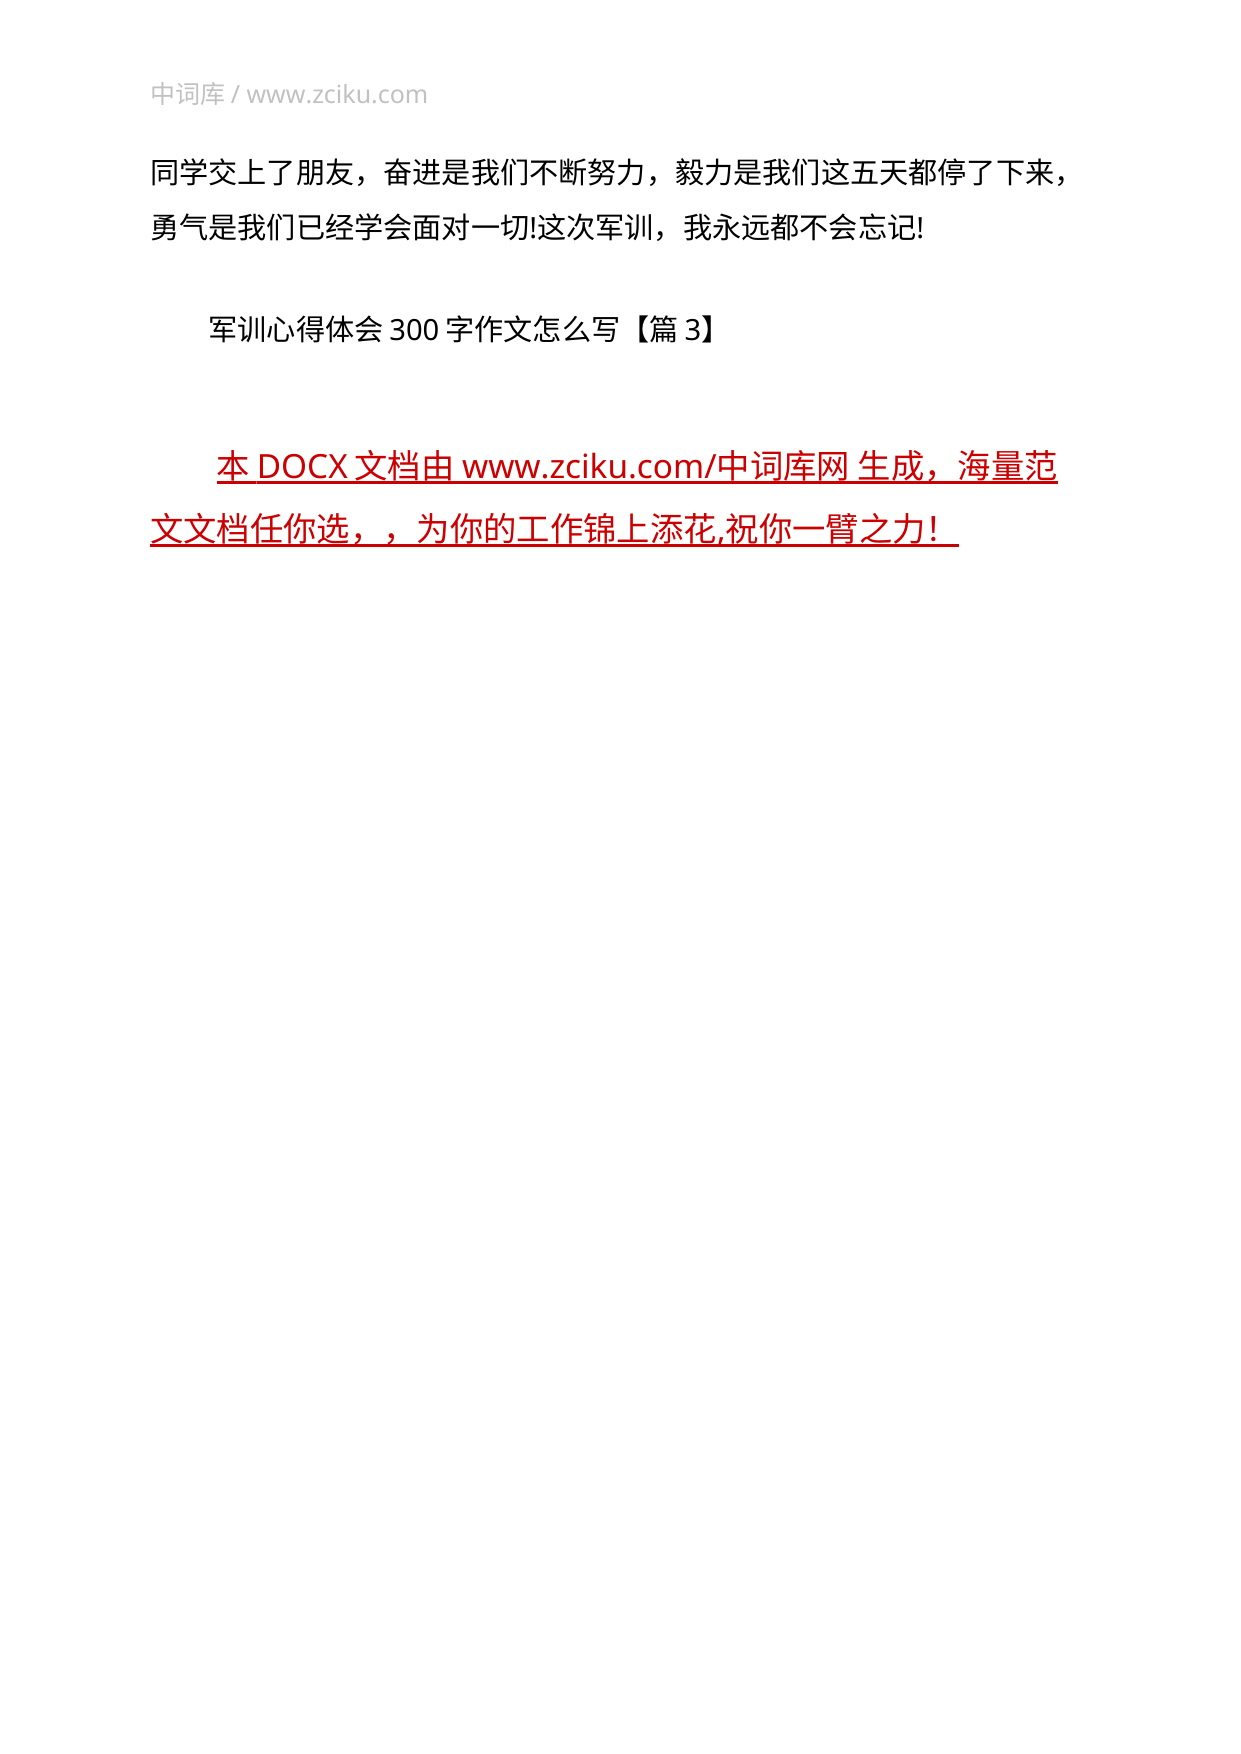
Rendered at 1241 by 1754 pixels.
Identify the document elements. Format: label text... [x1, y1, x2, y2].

text 本DOCX文档由 www.zciku.com/中词库网 生成，海量范文文档任你选，，为你的工作锦上添花,祝你一臂之力！ [150, 440, 1090, 551]
text 军训心得体会300字作文怎么写【篇3】 [150, 307, 1090, 349]
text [150, 150, 1090, 247]
